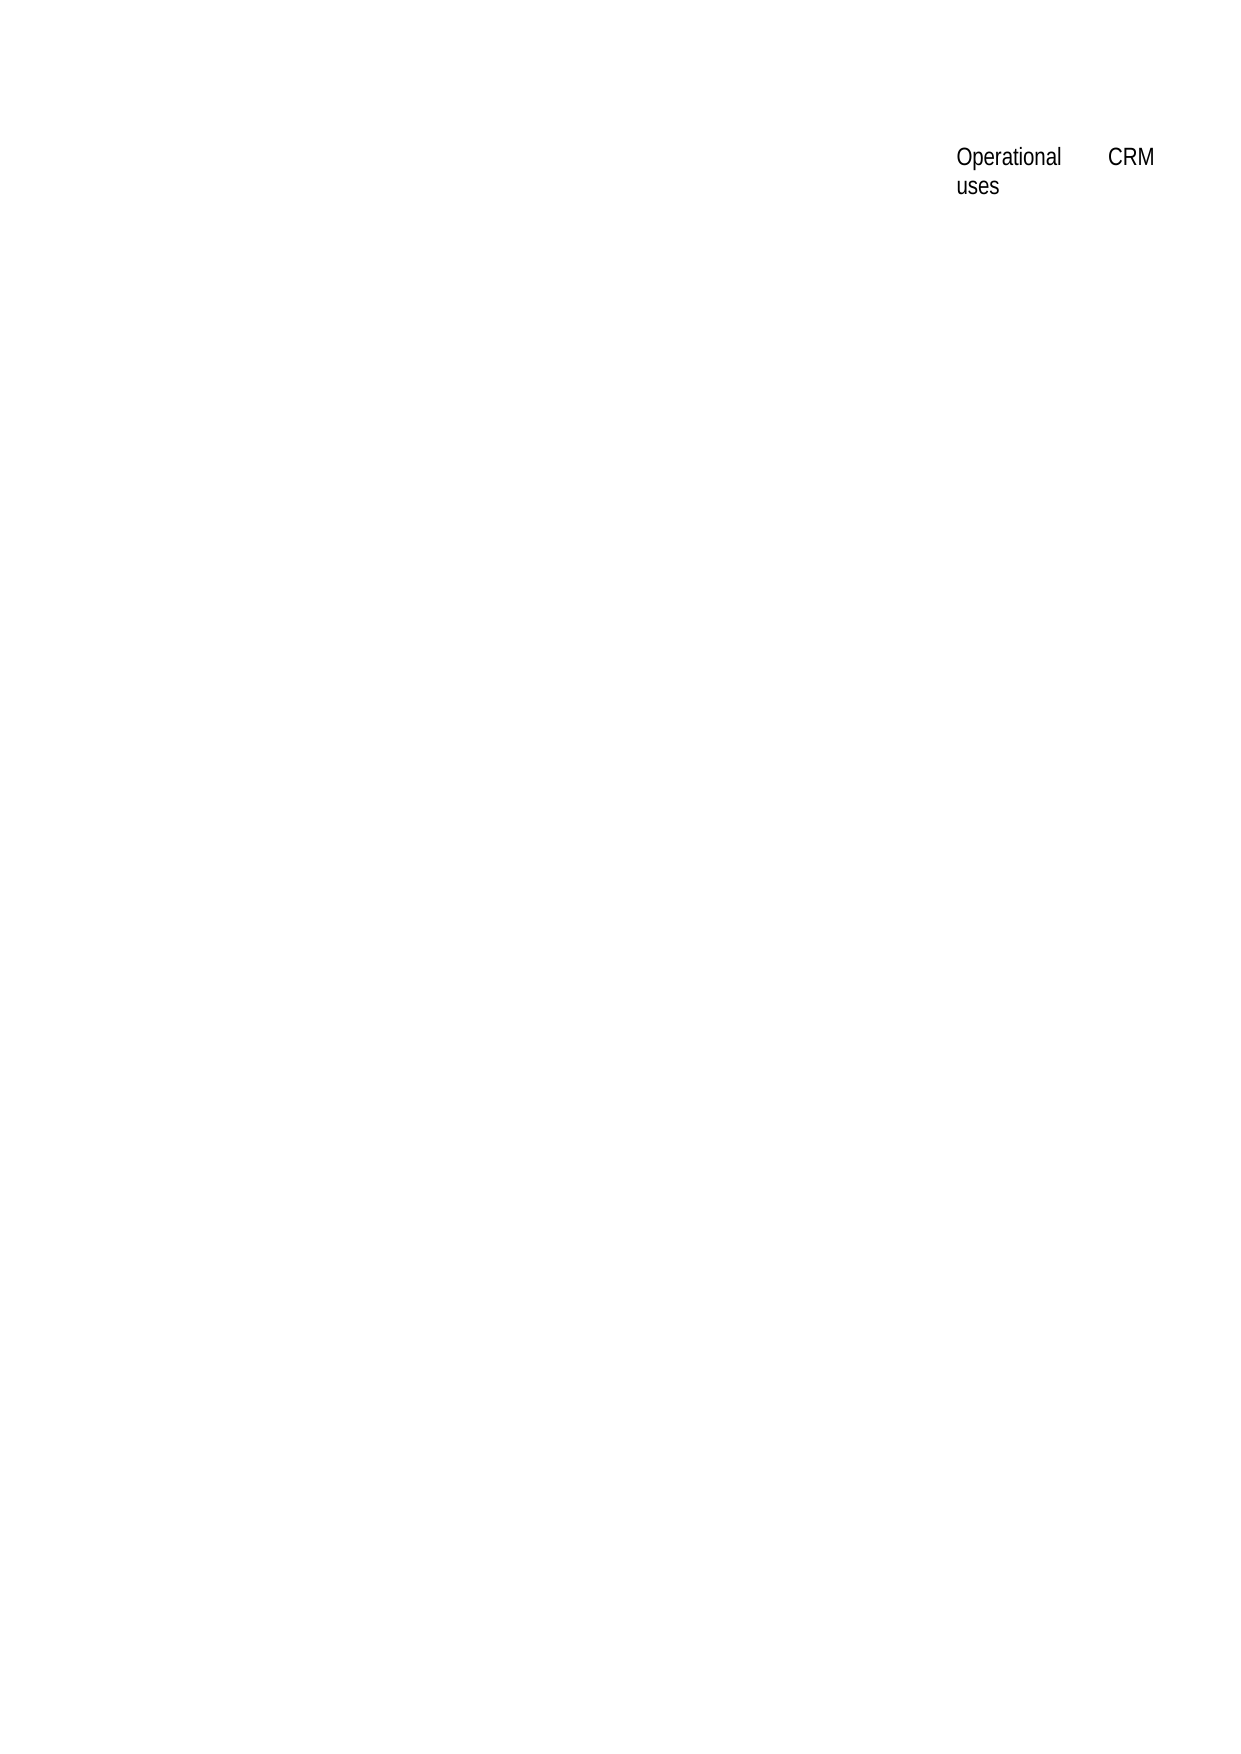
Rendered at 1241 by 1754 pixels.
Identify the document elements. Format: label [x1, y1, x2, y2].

text [956, 142, 1154, 200]
